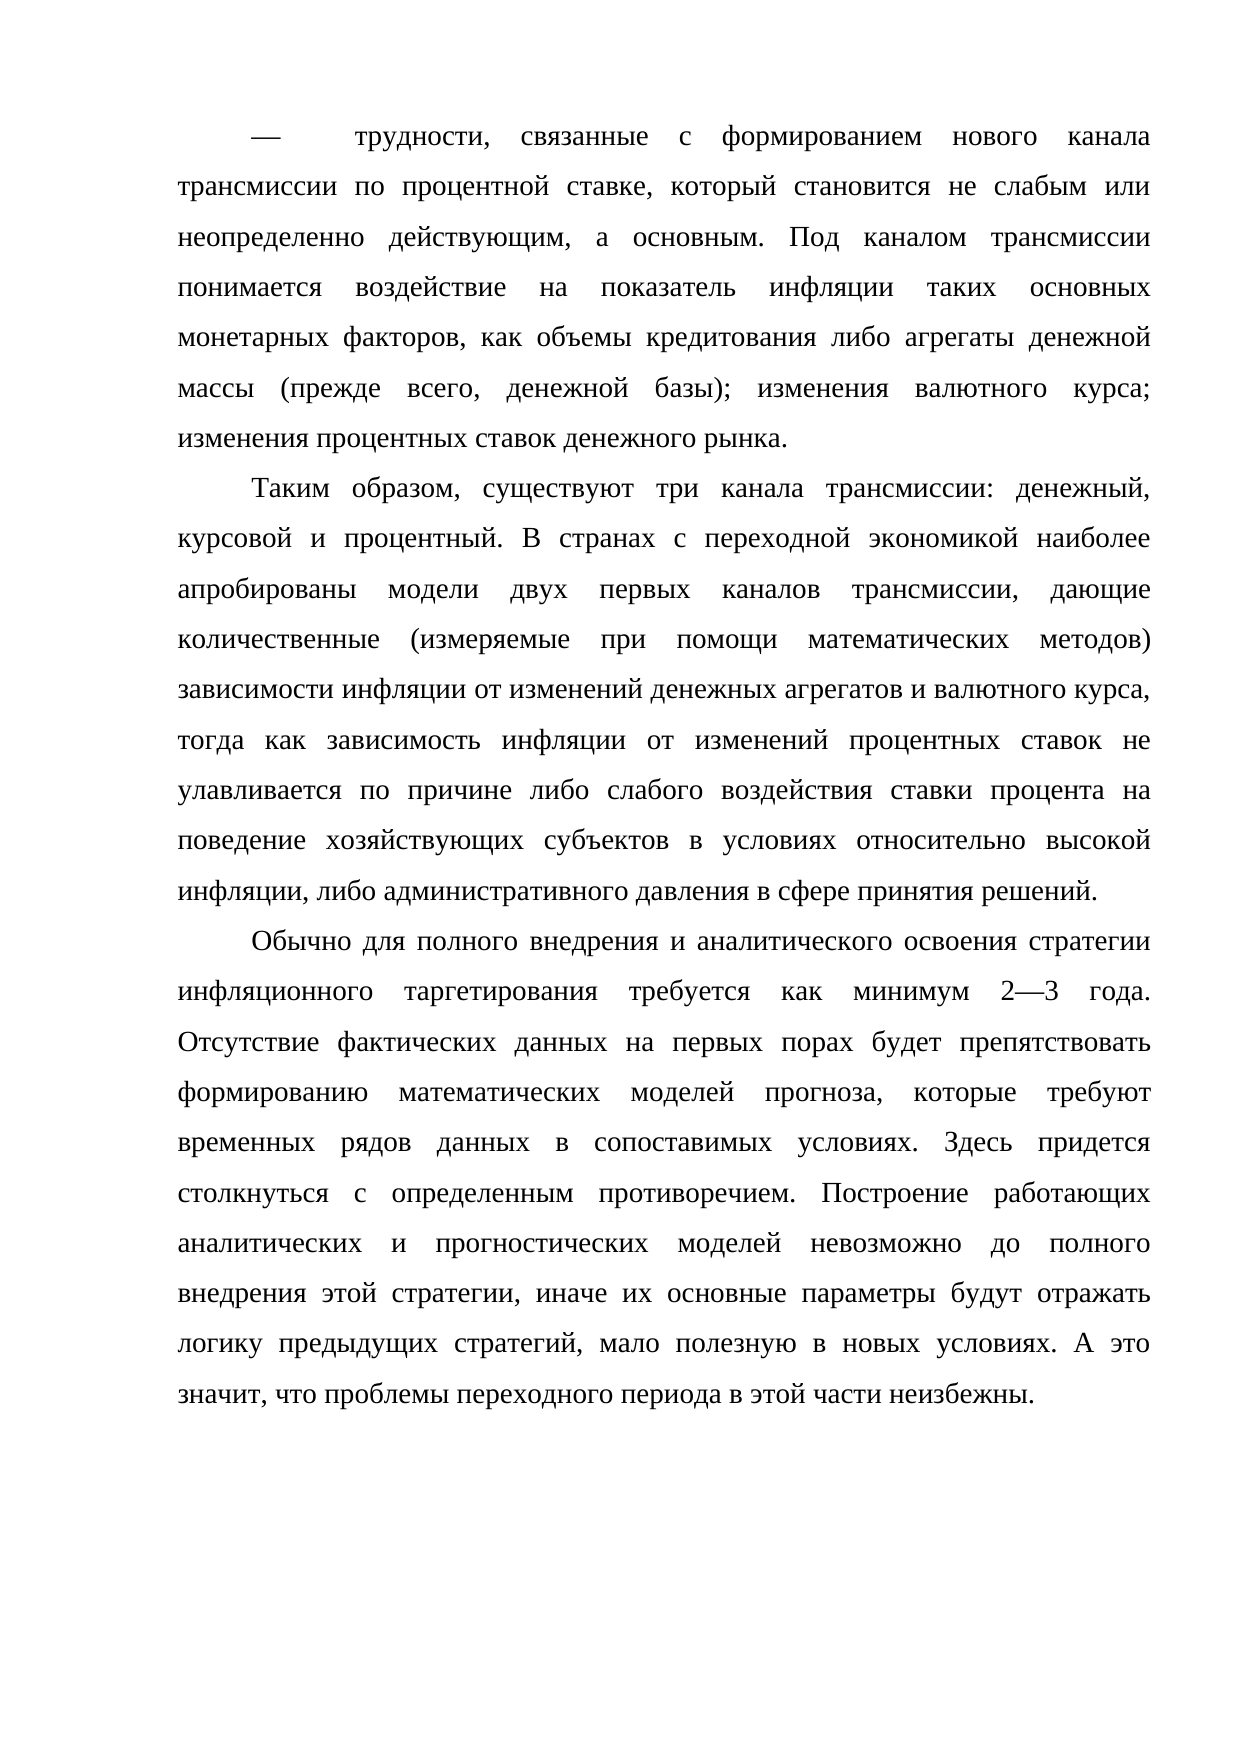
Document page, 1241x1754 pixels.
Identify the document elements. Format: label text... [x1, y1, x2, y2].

text Обычно для полного внедрения и аналитического освоения стратегии инфляционного таргетирования требуется как минимум 2—3 года. Отсутствие фактических данных на первых порах будет препятствовать формированию математических моделей прогноза, которые требуют временных рядов данных в сопоставимых условиях. Здесь придется столкнуться с определенным противоречием. Построение работающих аналитических и прогностических моделей невозможно до полного внедрения этой стратегии, иначе их основные параметры будут отражать логику предыдущих стратегий, мало полезную в новых условиях. А это значит, что проблемы переходного периода в этой части неизбежны. [177, 923, 1152, 1409]
list трудности, связанные с формированием нового канала трансмиссии по процентной ставке, который становится не слабым или неопределенно действующим, а основным. Под каналом трансмиссии понимается воздействие на показатель инфляции таких основных монетарных факторов, как объемы кредитования либо агрегаты денежной массы (прежде всего, денежной базы); изменения валютного курса; изменения процентных ставок денежного рынка. [177, 118, 1152, 453]
text Таким образом, существуют три канала трансмиссии: денежный, курсовой и процентный. В странах с переходной экономикой наиболее апробированы модели двух первых каналов трансмиссии, дающие количественные (измеряемые при помощи математических методов) зависимости инфляции от изменений денежных агрегатов и валютного курса, тогда как зависимость инфляции от изменений процентных ставок не улавливается по причине либо слабого воздействия ставки процента на поведение хозяйствующих субъектов в условиях относительно высокой инфляции, либо административного давления в сфере принятия решений. [177, 470, 1152, 906]
